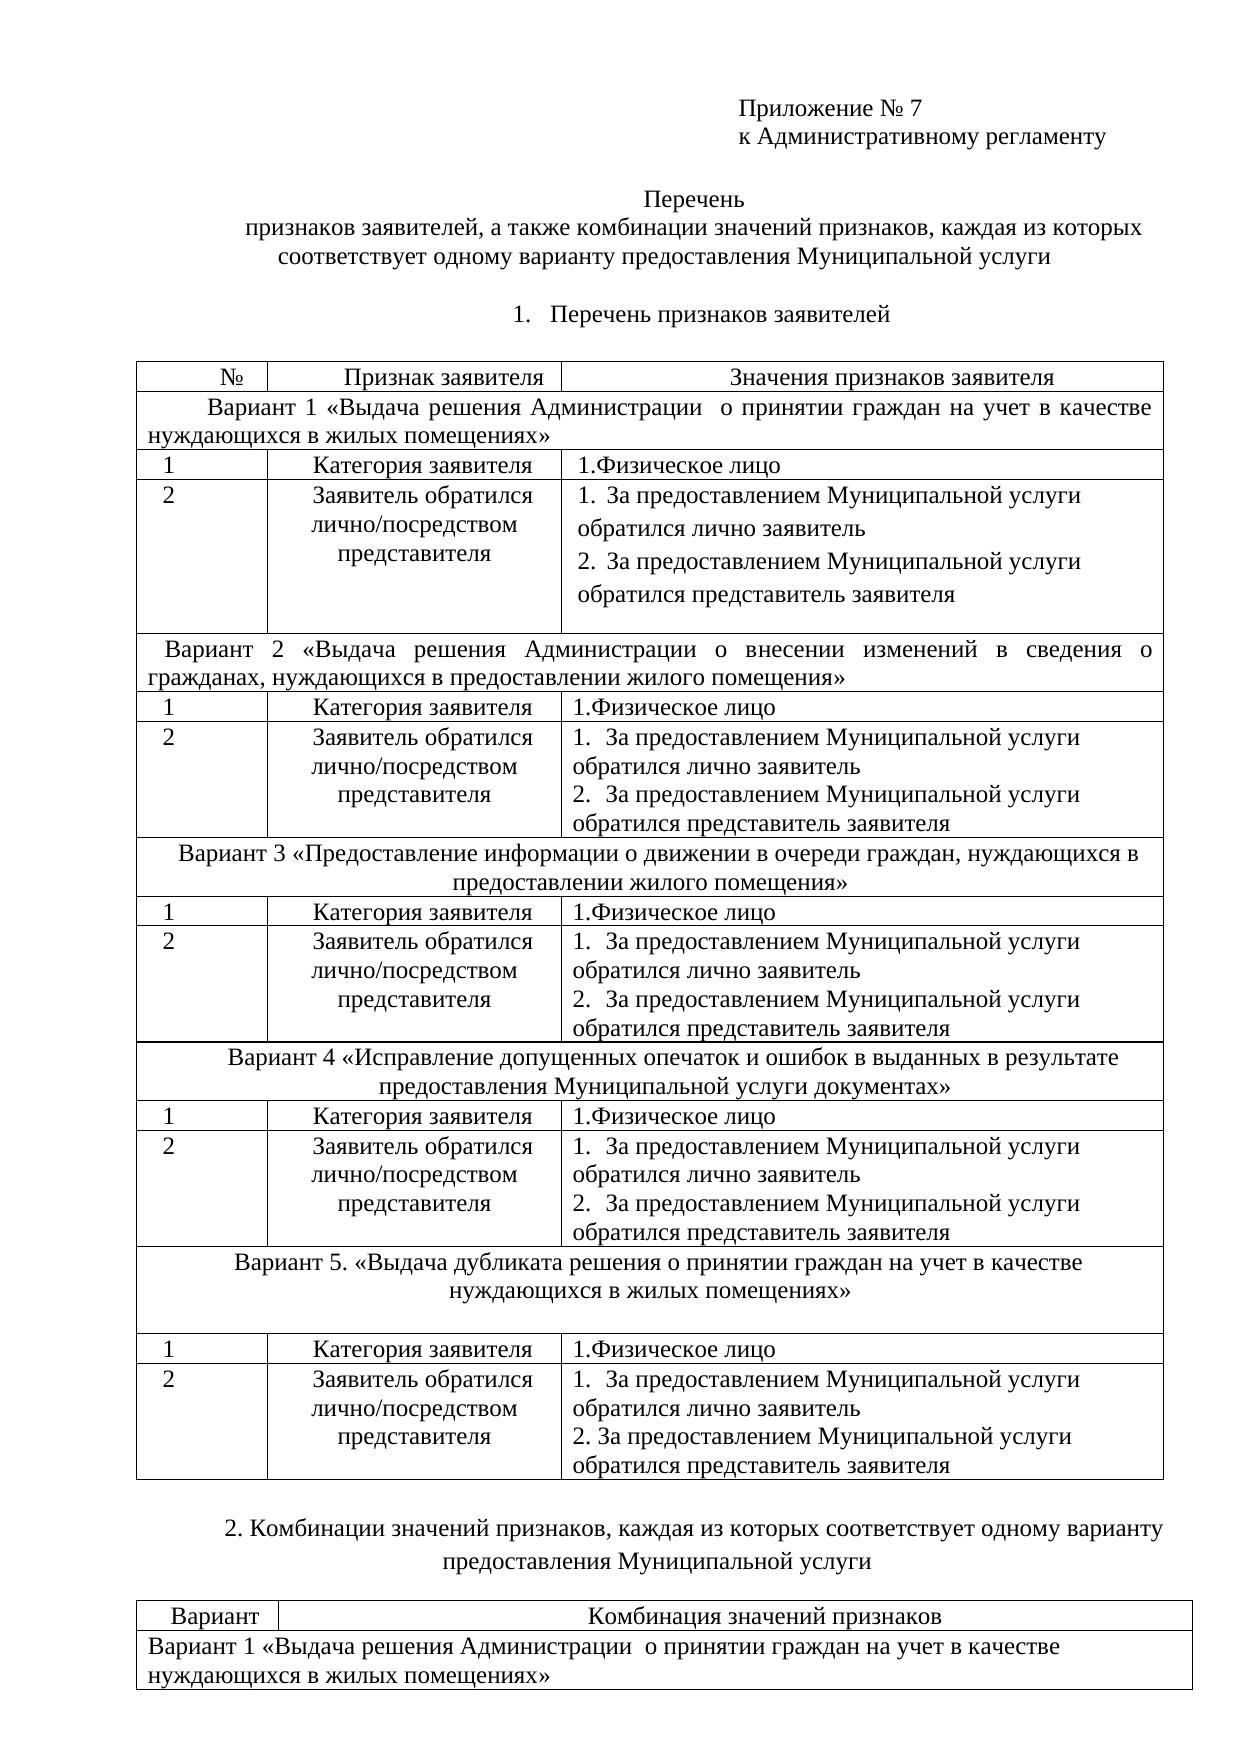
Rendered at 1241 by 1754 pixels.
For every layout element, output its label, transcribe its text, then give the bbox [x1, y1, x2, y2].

table_cell 2 [137, 480, 267, 633]
table_cell 1 [137, 692, 267, 721]
text к Административному регламенту [738, 121, 1181, 150]
table_cell За предоставлением Муниципальной услуги обратился лично заявитель За предоставлением Муниципальной услуги обратился представитель заявителя [562, 1131, 1163, 1246]
table_cell Вариант 1 «Выдача решения Администрации о принятии граждан на учет в качестве нуждающихся в жилых помещениях» [137, 392, 1163, 449]
table_cell Заявитель обратился лично/посредством представителя [268, 480, 561, 633]
table_cell Заявитель обратился лично/посредством представителя [268, 926, 561, 1041]
table_cell 1 [137, 1334, 267, 1363]
table_cell 1.Физическое лицо [562, 692, 1163, 721]
table_header № [137, 362, 267, 391]
table_header Вариант [137, 1601, 278, 1630]
table_cell 1.Физическое лицо [562, 897, 1163, 925]
table_cell Категория заявителя [268, 1334, 561, 1363]
list Перечень признаков заявителей [222, 299, 1181, 327]
table_cell 1 [137, 1101, 267, 1130]
table_cell За предоставлением Муниципальной услуги обратился лично заявитель За предоставлением Муниципальной услуги обратился представитель заявителя [562, 926, 1163, 1041]
table_cell Заявитель обратился лично/посредством представителя [268, 1364, 561, 1479]
table_cell 2 [137, 926, 267, 1041]
table_cell Категория заявителя [268, 692, 561, 721]
table_cell 2 [137, 1131, 267, 1246]
text Перечень [148, 184, 1181, 212]
table_cell 1 [137, 897, 267, 925]
table_cell За предоставлением Муниципальной услуги обратился лично заявитель За предоставлением Муниципальной услуги обратился представитель заявителя [562, 480, 1163, 633]
table_cell Вариант 4 «Исправление допущенных опечаток и ошибок в выданных в результате предоставления Муниципальной услуги документах» [137, 1043, 1163, 1100]
list 2. Комбинации значений признаков, каждая из которых соответствует одному варианту предоставления Муниципальной услуги [133, 1513, 1181, 1575]
text Приложение № 7 [738, 93, 1181, 121]
table_cell Вариант 1 «Выдача решения Администрации о принятии граждан на учет в качестве нуждающихся в жилых помещениях» [137, 1631, 1192, 1689]
table_cell 2 [137, 1364, 267, 1479]
table_cell Заявитель обратился лично/посредством представителя [268, 1131, 561, 1246]
table_cell 1.Физическое лицо [562, 450, 1163, 479]
table_header Значения признаков заявителя [562, 362, 1163, 391]
table_header Признак заявителя [268, 362, 561, 391]
table_cell Категория заявителя [268, 897, 561, 925]
table_cell Заявитель обратился лично/посредством представителя [268, 722, 561, 837]
table_cell 1.Физическое лицо [562, 1101, 1163, 1130]
table_cell 1 [137, 450, 267, 479]
table_cell Вариант 2 «Выдача решения Администрации о внесении изменений в сведения о гражданах, нуждающихся в предоставлении жилого помещения» [137, 634, 1163, 691]
table_cell Вариант 5. «Выдача дубликата решения о принятии граждан на учет в качестве нуждающихся в жилых помещениях» [137, 1247, 1163, 1333]
table_cell 1.Физическое лицо [562, 1334, 1163, 1363]
table_cell Категория заявителя [268, 450, 561, 479]
table_cell Категория заявителя [268, 1101, 561, 1130]
table_cell 2 [137, 722, 267, 837]
text признаков заявителей, а также комбинации значений признаков, каждая из которых соответствует одному варианту предоставления Муниципальной услуги [148, 212, 1181, 270]
table_header Комбинация значений признаков [279, 1601, 1192, 1630]
table_cell За предоставлением Муниципальной услуги обратился лично заявитель За предоставлением Муниципальной услуги обратился представитель заявителя [562, 722, 1163, 837]
table_cell За предоставлением Муниципальной услуги обратился лично заявитель 2. За предоставлением Муниципальной услуги обратился представитель заявителя [562, 1364, 1163, 1479]
table_cell Вариант 3 «Предоставление информации о движении в очереди граждан, нуждающихся в предоставлении жилого помещения» [137, 838, 1163, 896]
